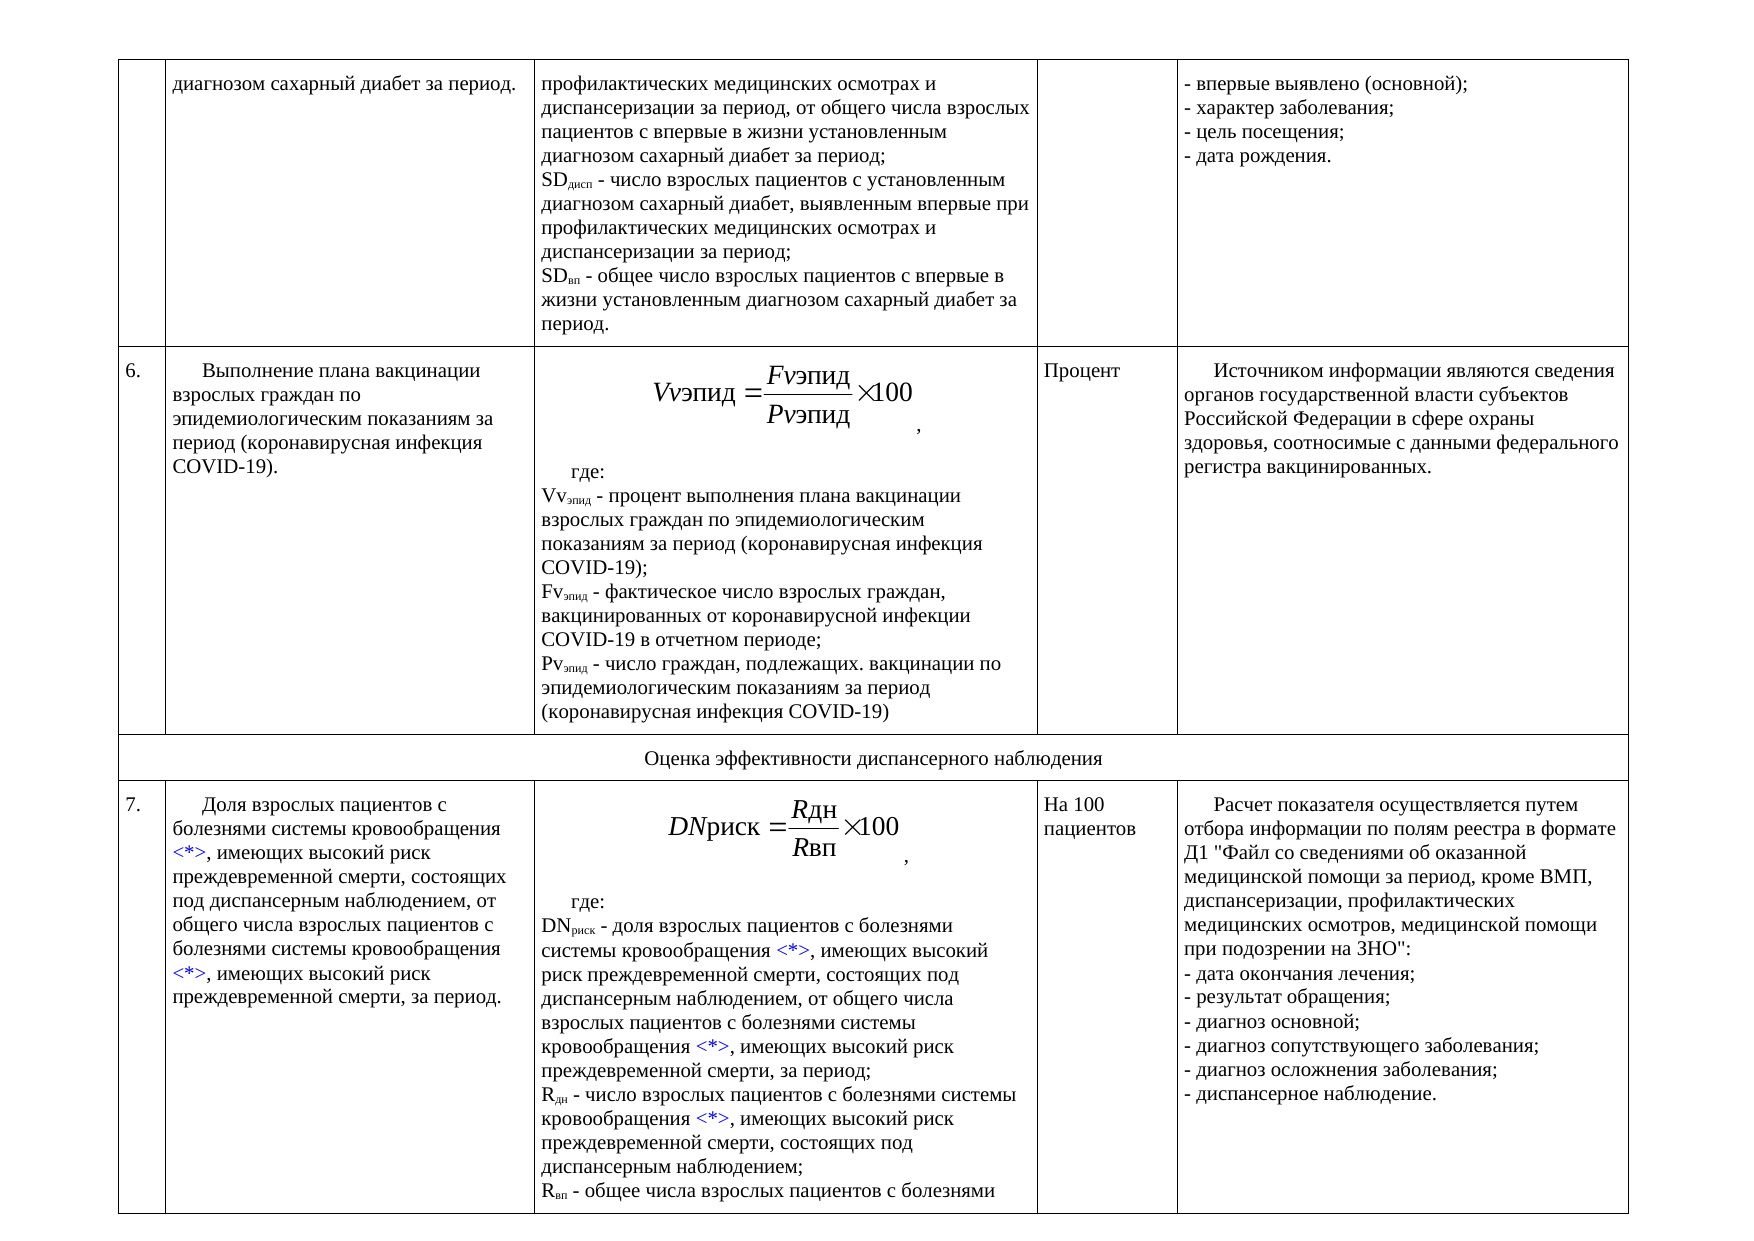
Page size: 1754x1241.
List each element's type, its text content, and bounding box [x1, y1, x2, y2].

table_cell Расчет показателя осуществляется путем отбора информации по полям реестра в формате Д1 "Файл со сведениями об оказанной медицинской помощи за период, кроме ВМП, диспансеризации, профилактических медицинских осмотров, медицинской помощи при подозрении на ЗНО": - дата окончания лечения; - результат обращения; - диагноз основной; - диагноз сопутствующего заболевания; - диагноз осложнения заболевания; - диспансерное наблюдение. [1178, 781, 1628, 1213]
table_cell 7. [119, 781, 165, 1213]
table_cell Оценка эффективности диспансерного наблюдения [119, 735, 1628, 780]
table_cell Процент [1038, 347, 1177, 734]
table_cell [535, 60, 1037, 346]
table_cell , [535, 347, 1037, 447]
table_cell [535, 878, 1037, 1213]
table_cell , [535, 781, 1037, 878]
table_cell Источником информации являются сведения органов государственной власти субъектов Российской Федерации в сфере охраны здоровья, соотносимые с данными федерального регистра вакцинированных. [1178, 347, 1628, 734]
table_cell где: Vvэпид - процент выполнения плана вакцинации взрослых граждан по эпидемиологическим показаниям за период (коронавирусная инфекция COVID-19); Fvэпид - фактическое число взрослых граждан, вакцинированных от коронавирусной инфекции COVID-19 в отчетном периоде; Pvэпид - число граждан, подлежащих. вакцинации по эпидемиологическим показаниям за период (коронавирусная инфекция COVID-19) [535, 447, 1037, 734]
table_cell Выполнение плана вакцинации взрослых граждан по эпидемиологическим показаниям за период (коронавирусная инфекция COVID-19). [166, 347, 534, 734]
table_cell На 100 пациентов [1038, 781, 1177, 1213]
table_cell 6. [119, 347, 165, 734]
table_cell Доля взрослых пациентов с болезнями системы кровообращения <*>, имеющих высокий риск преждевременной смерти, состоящих под диспансерным наблюдением, от общего числа взрослых пациентов с болезнями системы кровообращения <*>, имеющих высокий риск преждевременной смерти, за период. [166, 781, 534, 1213]
